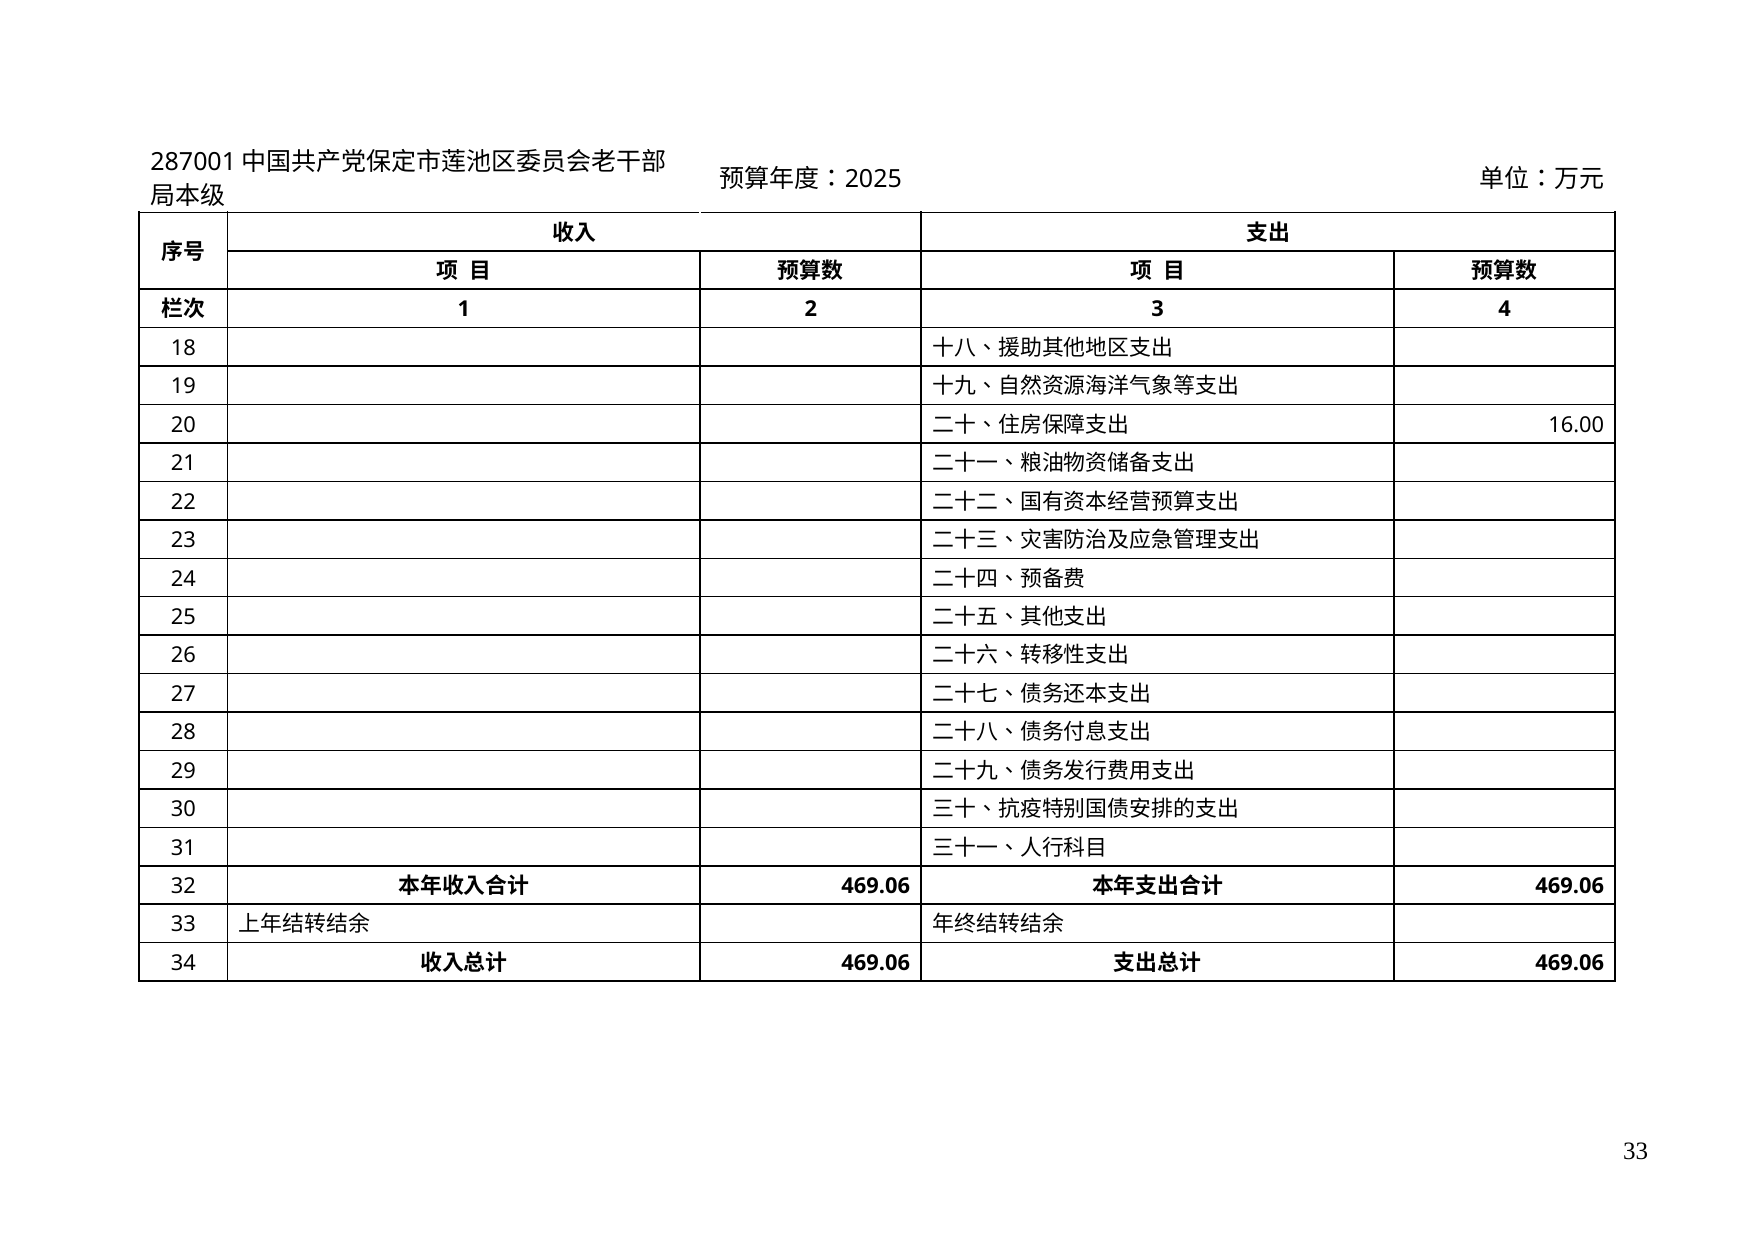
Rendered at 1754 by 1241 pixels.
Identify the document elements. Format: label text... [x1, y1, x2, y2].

table_cell [228, 521, 699, 557]
table_cell [1395, 828, 1614, 865]
table_cell 本年收入合计 [228, 867, 699, 903]
table_cell [1395, 328, 1614, 365]
table_cell 28 [140, 713, 227, 749]
table_cell 上年结转结余 [228, 905, 699, 942]
table_cell [228, 405, 699, 442]
table_cell 23 [140, 521, 227, 557]
table_cell [228, 328, 699, 365]
table_cell 21 [140, 444, 227, 481]
table_cell 支出总计 [922, 943, 1393, 980]
table_cell [701, 790, 920, 826]
table_cell [1395, 790, 1614, 826]
table_cell 30 [140, 790, 227, 826]
table_cell 项 目 [228, 252, 699, 288]
table_cell 32 [140, 867, 227, 903]
table_cell 20 [140, 405, 227, 442]
table_cell 本年支出合计 [922, 867, 1393, 903]
table_cell 31 [140, 828, 227, 865]
table_cell 年终结转结余 [922, 905, 1393, 942]
table_cell [228, 674, 699, 711]
table_cell 收入总计 [228, 943, 699, 980]
table_cell [1395, 521, 1614, 557]
table_cell 1 [228, 290, 699, 327]
table_cell [701, 713, 920, 749]
table_cell 16.00 [1395, 405, 1614, 442]
table_header 单位：万元 [922, 143, 1614, 211]
table_cell [228, 828, 699, 865]
table_cell [1395, 751, 1614, 788]
table_cell 预算数 [701, 252, 920, 288]
table_cell 二十八、债务付息支出 [922, 713, 1393, 749]
table_cell [1395, 713, 1614, 749]
table_cell [701, 636, 920, 673]
table_cell 二十五、其他支出 [922, 597, 1393, 634]
table_cell [701, 828, 920, 865]
table_cell 27 [140, 674, 227, 711]
table_cell 二十二、国有资本经营预算支出 [922, 482, 1393, 519]
table_cell 33 [140, 905, 227, 942]
table_cell [1395, 597, 1614, 634]
table_cell 十八、援助其他地区支出 [922, 328, 1393, 365]
table_cell 二十三、灾害防治及应急管理支出 [922, 521, 1393, 557]
table_cell [701, 444, 920, 481]
table_cell 469.06 [1395, 943, 1614, 980]
table_cell 24 [140, 559, 227, 596]
table_cell 二十一、粮油物资储备支出 [922, 444, 1393, 481]
table_cell 二十六、转移性支出 [922, 636, 1393, 673]
table_cell 预算数 [1395, 252, 1614, 288]
table_cell [701, 905, 920, 942]
table_cell [228, 713, 699, 749]
table_cell [228, 790, 699, 826]
table_cell 收入 [228, 213, 920, 250]
table_cell [1395, 636, 1614, 673]
table_header 287001中国共产党保定市莲池区委员会老干部局本级 [140, 143, 699, 211]
table_cell [1395, 674, 1614, 711]
table_cell 栏次 [140, 290, 227, 327]
table_cell 二十七、债务还本支出 [922, 674, 1393, 711]
table_cell [701, 559, 920, 596]
table_cell [701, 751, 920, 788]
table_cell [701, 405, 920, 442]
table_cell 469.06 [701, 943, 920, 980]
table_cell 19 [140, 367, 227, 404]
table_cell 项 目 [922, 252, 1393, 288]
table_cell [1395, 905, 1614, 942]
table_cell 三十一、人行科目 [922, 828, 1393, 865]
table_cell 469.06 [1395, 867, 1614, 903]
table_cell [1395, 482, 1614, 519]
table_cell [701, 482, 920, 519]
table_cell 22 [140, 482, 227, 519]
table_cell [228, 751, 699, 788]
table_cell 4 [1395, 290, 1614, 327]
table_cell 二十、住房保障支出 [922, 405, 1393, 442]
table_cell [228, 444, 699, 481]
table_cell 469.06 [701, 867, 920, 903]
table_cell [701, 674, 920, 711]
table_cell [228, 559, 699, 596]
table_cell [1395, 559, 1614, 596]
table_cell 3 [922, 290, 1393, 327]
table_cell 支出 [922, 213, 1614, 250]
table_cell 18 [140, 328, 227, 365]
table_cell [701, 597, 920, 634]
table_cell [228, 636, 699, 673]
table_cell 29 [140, 751, 227, 788]
table_cell [228, 597, 699, 634]
table_cell [701, 328, 920, 365]
table_cell 二十四、预备费 [922, 559, 1393, 596]
table_cell [1395, 444, 1614, 481]
table_cell 三十、抗疫特别国债安排的支出 [922, 790, 1393, 826]
table_cell [228, 482, 699, 519]
table_cell 2 [701, 290, 920, 327]
table_cell 26 [140, 636, 227, 673]
table_header 预算年度：2025 [701, 143, 920, 211]
table_cell [228, 367, 699, 404]
table_cell [701, 521, 920, 557]
table_cell 25 [140, 597, 227, 634]
table_cell 十九、自然资源海洋气象等支出 [922, 367, 1393, 404]
table_cell 序号 [140, 213, 227, 288]
table_cell [1395, 367, 1614, 404]
table_cell 34 [140, 943, 227, 980]
table_cell [701, 367, 920, 404]
table_cell 二十九、债务发行费用支出 [922, 751, 1393, 788]
